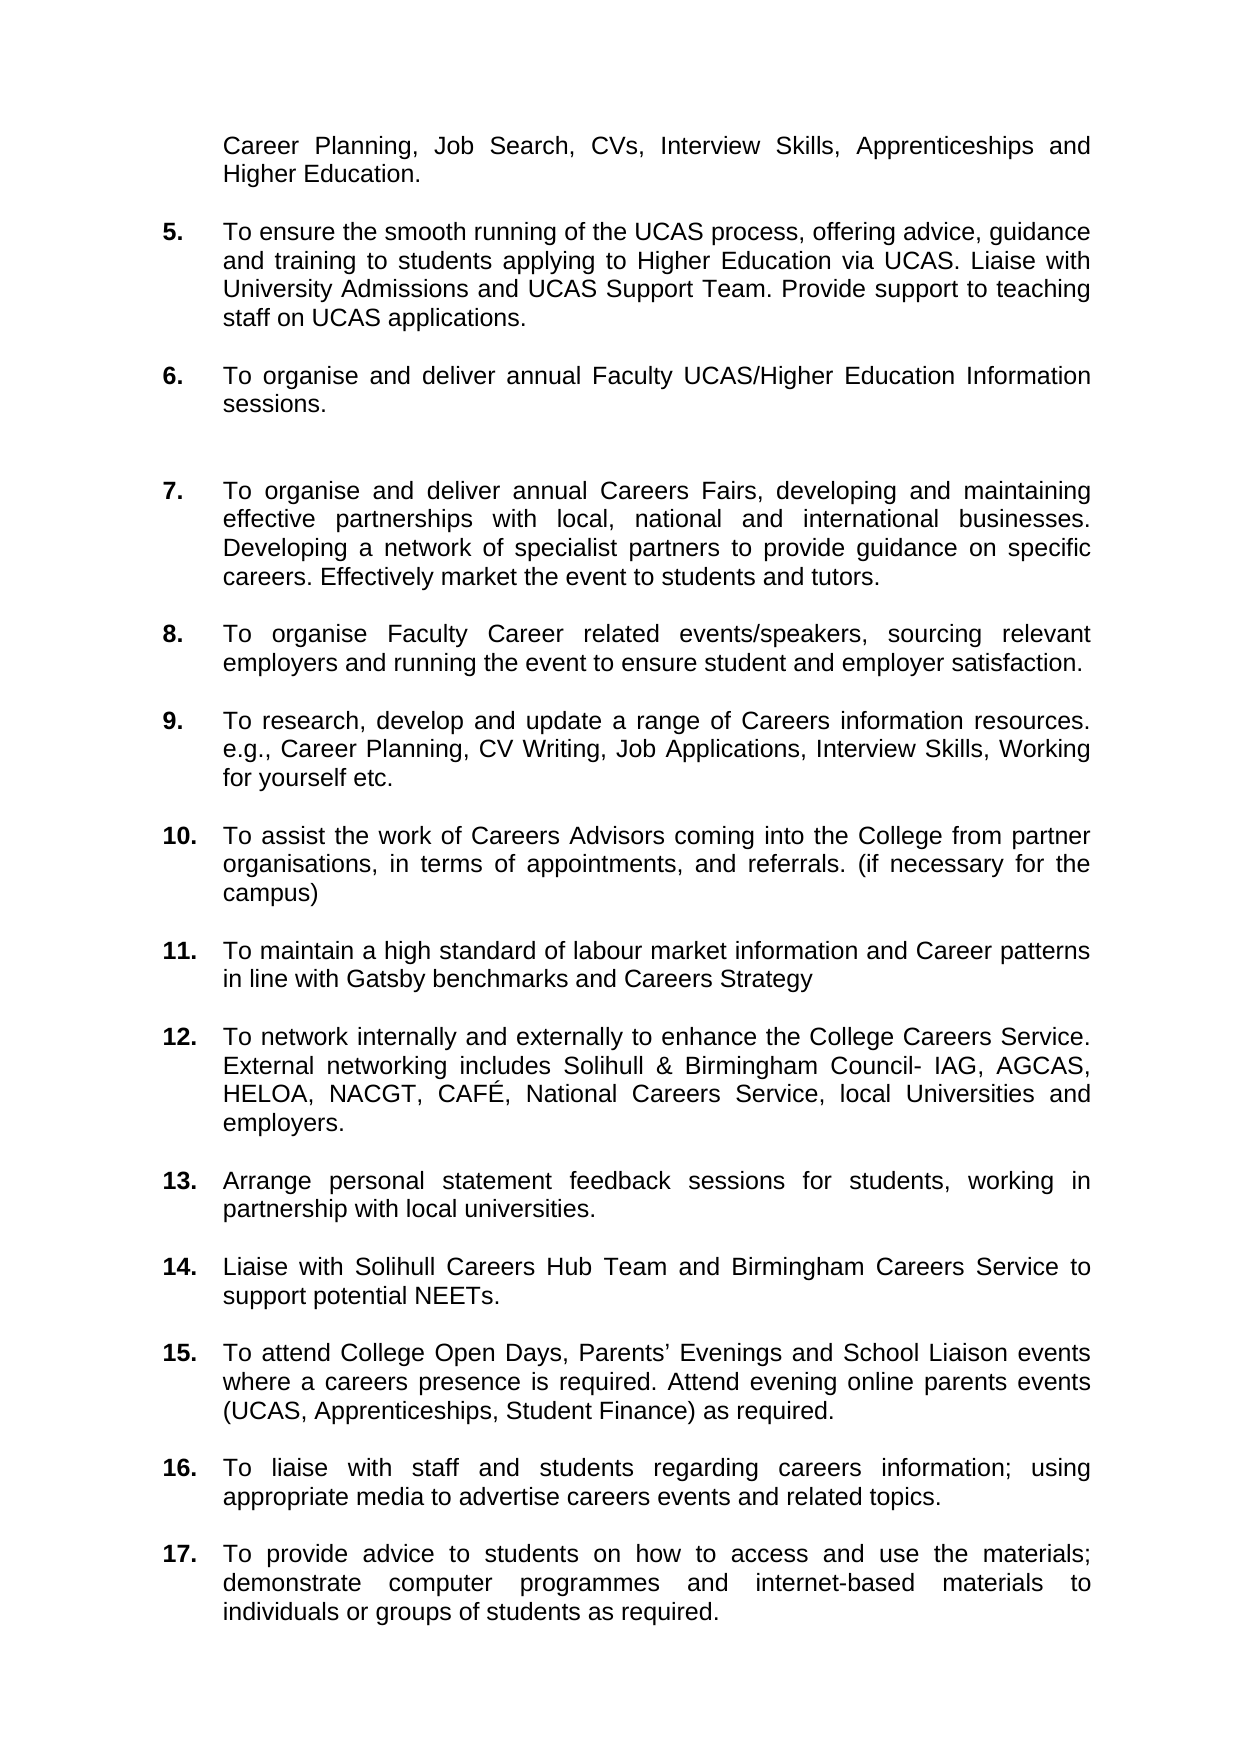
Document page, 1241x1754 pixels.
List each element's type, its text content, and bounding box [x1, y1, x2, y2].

list To network internally and externally to enhance the College Careers Service. External networking includes Solihull & Birmingham Council- IAG, AGCAS, HELOA, NACGT, CAFÉ, National Careers Service, local Universities and employers. [162, 1022, 1092, 1137]
list To ensure the smooth running of the UCAS process, offering advice, guidance and training to students applying to Higher Education via UCAS. Liaise with University Admissions and UCAS Support Team. Provide support to teaching staff on UCAS applications. [162, 217, 1092, 332]
list Arrange personal statement feedback sessions for students, working in partnership with local universities. [162, 1166, 1092, 1223]
list To attend College Open Days, Parents’ Evenings and School Liaison events where a careers presence is required. Attend evening online parents events (UCAS, Apprenticeships, Student Finance) as required. [162, 1338, 1092, 1424]
list To assist the work of Careers Advisors coming into the College from partner organisations, in terms of appointments, and referrals. (if necessary for the campus) [162, 821, 1092, 907]
list To organise and deliver annual Faculty UCAS/Higher Education Information sessions. [162, 361, 1092, 418]
list To organise and deliver annual Careers Fairs, developing and maintaining effective partnerships with local, national and international businesses. Developing a network of specialist partners to provide guidance on specific careers. Effectively market the event to students and tutors. [162, 476, 1092, 591]
list To organise Faculty Career related events/speakers, sourcing relevant employers and running the event to ensure student and employer satisfaction. [162, 619, 1092, 677]
list To provide advice to students on how to access and use the materials; demonstrate computer programmes and internet-based materials to individuals or groups of students as required. [162, 1539, 1092, 1626]
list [162, 131, 1092, 188]
list To liaise with staff and students regarding careers information; using appropriate media to advertise careers events and related topics. [162, 1453, 1092, 1511]
list To research, develop and update a range of Careers information resources. e.g., Career Planning, CV Writing, Job Applications, Interview Skills, Working for yourself etc. [162, 706, 1092, 792]
list To maintain a high standard of labour market information and Career patterns in line with Gatsby benchmarks and Careers Strategy [162, 936, 1092, 993]
list Liaise with Solihull Careers Hub Team and Birmingham Careers Service to support potential NEETs. [162, 1252, 1092, 1309]
